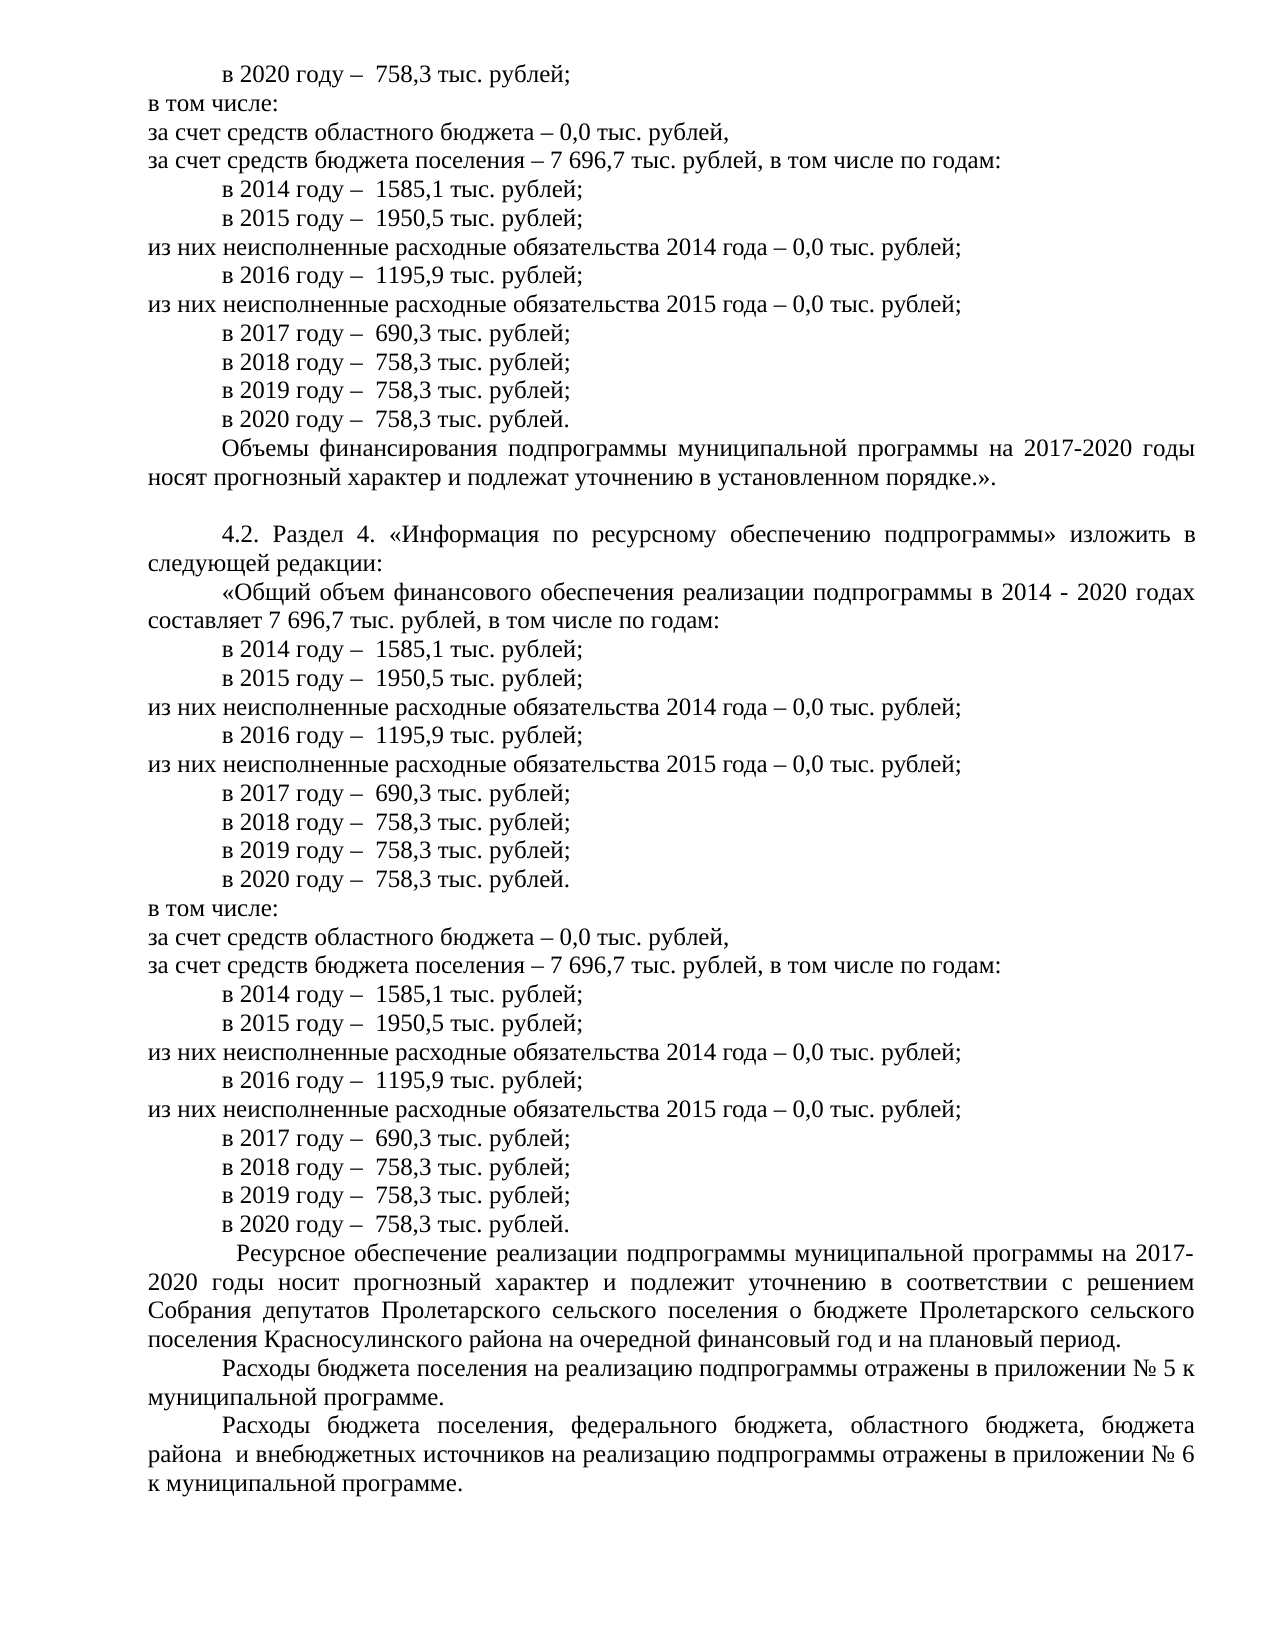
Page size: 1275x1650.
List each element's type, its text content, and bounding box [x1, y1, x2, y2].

text Расходы бюджета поселения на реализацию подпрограммы отражены в приложении № 5 к муниципальной программе. [148, 1353, 1196, 1410]
text «Общий объем финансового обеспечения реализации подпрограммы в 2014 - 2020 годах составляет 7 696,7 тыс. рублей, в том числе по годам: [148, 577, 1196, 634]
text из них неисполненные расходные обязательства 2014 года – 0,0 тыс. рублей; [148, 232, 1196, 260]
text в 2018 году – 758,3 тыс. рублей; [222, 1152, 1196, 1180]
text из них неисполненные расходные обязательства 2015 года – 0,0 тыс. рублей; [148, 289, 1196, 318]
text 4.2. Раздел 4. «Информация по ресурсному обеспечению подпрограммы» изложить в следующей редакции: [148, 519, 1196, 577]
text Ресурсное обеспечение реализации подпрограммы муниципальной программы на 2017-2020 годы носит прогнозный характер и подлежит уточнению в соответствии с решением Собрания депутатов Пролетарского сельского поселения о бюджете Пролетарского сельского поселения Красносулинского района на очередной финансовый год и на плановый период. [148, 1238, 1196, 1353]
text за счет средств бюджета поселения – 7 696,7 тыс. рублей, в том числе по годам: [148, 145, 1196, 174]
text в 2020 году – 758,3 тыс. рублей. [148, 864, 1196, 893]
text в 2014 году – 1585,1 тыс. рублей; [222, 174, 1196, 203]
text из них неисполненные расходные обязательства 2015 года – 0,0 тыс. рублей; [148, 1094, 1196, 1123]
text Расходы бюджета поселения, федерального бюджета, областного бюджета, бюджета района и внебюджетных источников на реализацию подпрограммы отражены в приложении № 6 к муниципальной программе. [148, 1410, 1196, 1497]
text в 2020 году – 758,3 тыс. рублей; [222, 59, 1196, 88]
text в 2017 году – 690,3 тыс. рублей; [222, 318, 1196, 347]
text в 2018 году – 758,3 тыс. рублей; [222, 807, 1196, 835]
text из них неисполненные расходные обязательства 2014 года – 0,0 тыс. рублей; [148, 692, 1196, 720]
text Объемы финансирования подпрограммы муниципальной программы на 2017-2020 годы носят прогнозный характер и подлежат уточнению в установленном порядке.». [148, 433, 1196, 490]
text в 2017 году – 690,3 тыс. рублей; [222, 778, 1196, 807]
text в 2016 году – 1195,9 тыс. рублей; [222, 1065, 1196, 1094]
text из них неисполненные расходные обязательства 2015 года – 0,0 тыс. рублей; [148, 749, 1196, 778]
text в 2017 году – 690,3 тыс. рублей; [222, 1123, 1196, 1152]
text в том числе: [148, 893, 1196, 922]
text в 2015 году – 1950,5 тыс. рублей; [222, 663, 1196, 692]
text в 2014 году – 1585,1 тыс. рублей; [222, 634, 1196, 663]
text в 2016 году – 1195,9 тыс. рублей; [222, 260, 1196, 289]
text в 2014 году – 1585,1 тыс. рублей; [222, 979, 1196, 1008]
text из них неисполненные расходные обязательства 2014 года – 0,0 тыс. рублей; [148, 1037, 1196, 1065]
text в 2015 году – 1950,5 тыс. рублей; [222, 203, 1196, 232]
text за счет средств бюджета поселения – 7 696,7 тыс. рублей, в том числе по годам: [148, 950, 1196, 979]
text в 2020 году – 758,3 тыс. рублей. [148, 404, 1196, 433]
text в 2019 году – 758,3 тыс. рублей; [222, 1180, 1196, 1209]
text в 2015 году – 1950,5 тыс. рублей; [222, 1008, 1196, 1037]
text за счет средств областного бюджета – 0,0 тыс. рублей, [148, 922, 1196, 950]
text в 2018 году – 758,3 тыс. рублей; [222, 347, 1196, 375]
text за счет средств областного бюджета – 0,0 тыс. рублей, [148, 117, 1196, 145]
text в 2020 году – 758,3 тыс. рублей. [148, 1209, 1196, 1238]
text в 2019 году – 758,3 тыс. рублей; [222, 835, 1196, 864]
text в 2019 году – 758,3 тыс. рублей; [222, 375, 1196, 404]
text в 2016 году – 1195,9 тыс. рублей; [222, 720, 1196, 749]
text в том числе: [148, 88, 1196, 117]
